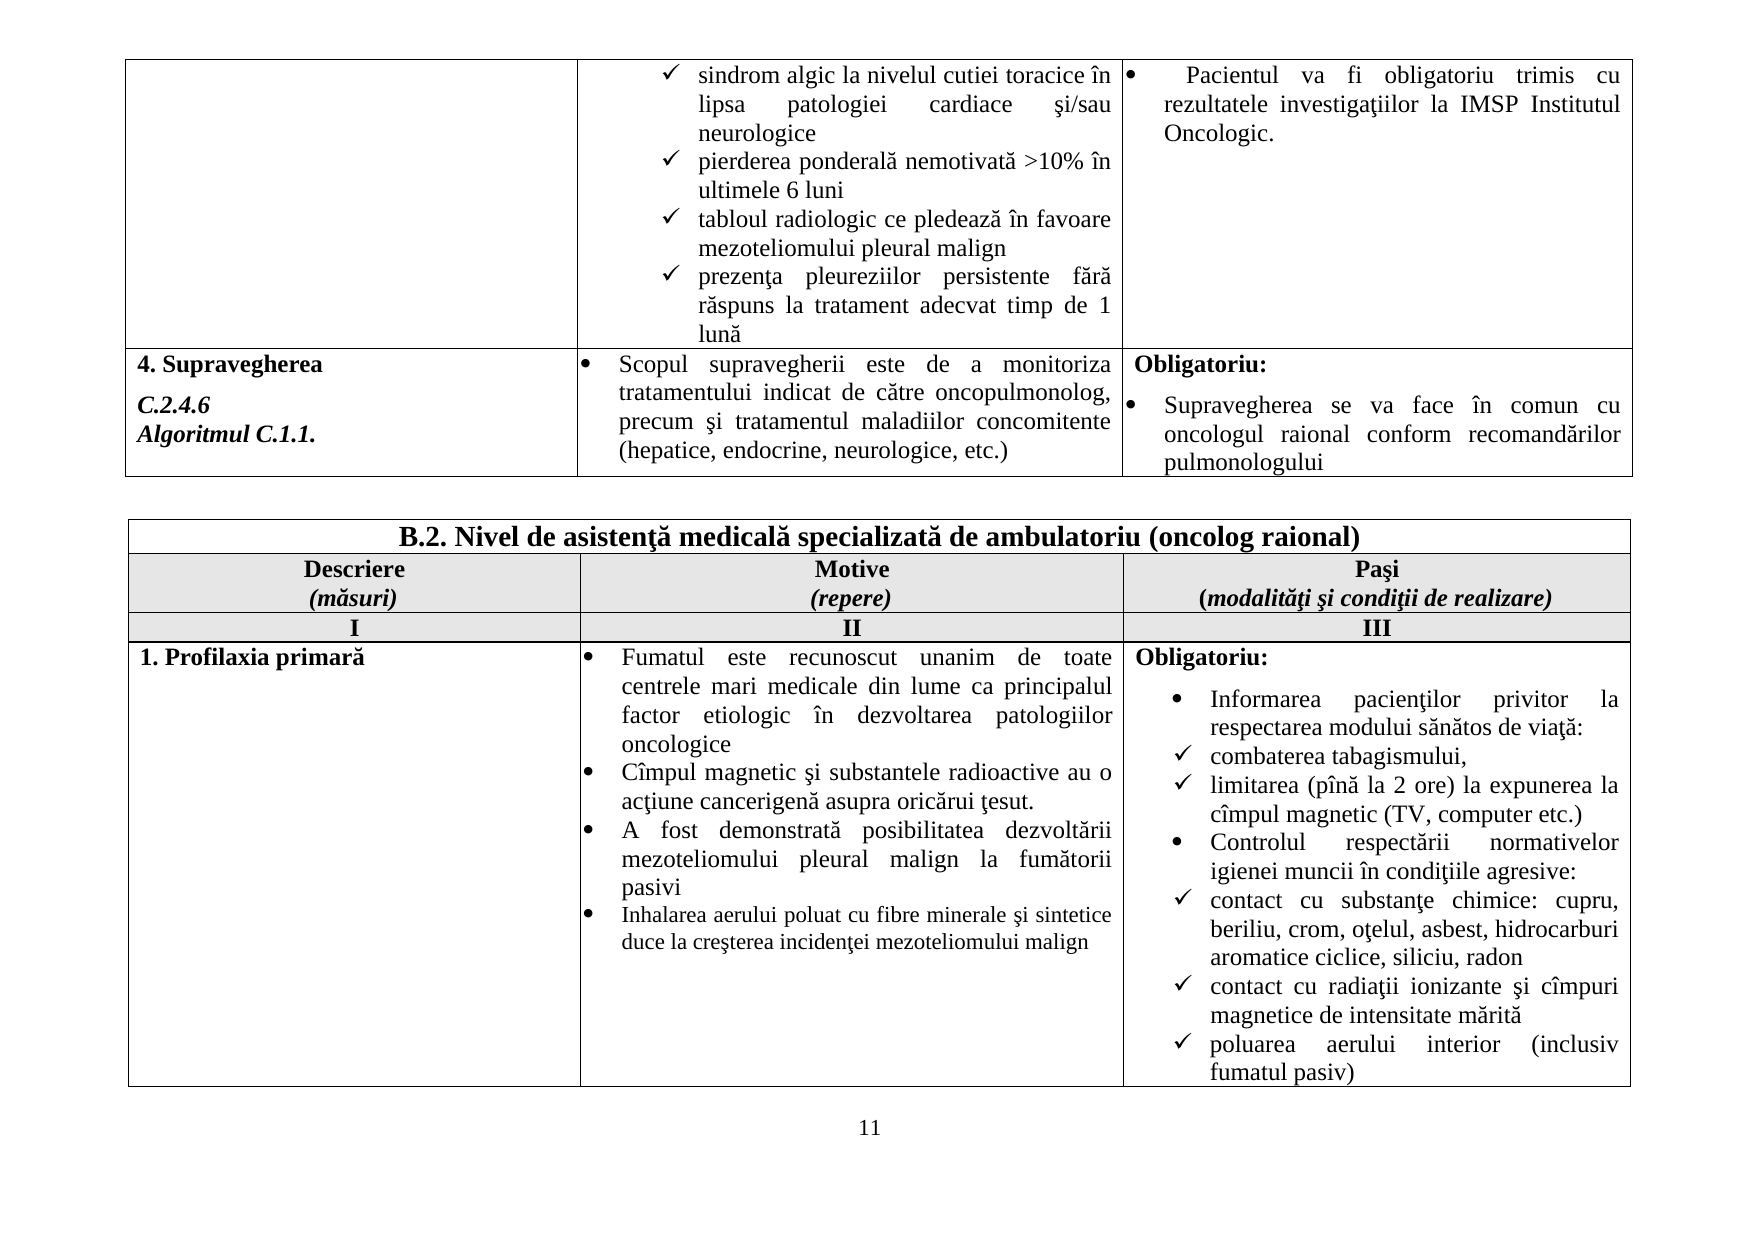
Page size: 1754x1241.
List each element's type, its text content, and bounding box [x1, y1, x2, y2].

table_cell Motive (repere) [581, 554, 1123, 612]
table_cell III [1124, 613, 1630, 641]
table_cell Paşi (modalităţi şi condiţii de realizare) [1124, 554, 1630, 612]
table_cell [129, 643, 580, 1086]
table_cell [126, 60, 577, 348]
table_cell II [581, 613, 1123, 641]
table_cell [1123, 60, 1632, 348]
table_cell Descriere (măsuri) [129, 554, 580, 612]
table_cell 4. Supravegherea C.2.4.6 Algoritmul C.1.1. [126, 349, 577, 476]
table_cell I [129, 613, 580, 641]
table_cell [1124, 643, 1630, 1086]
table_cell Obligatoriu: Supravegherea se va face în comun cu oncologul raional conform recomandărilor pulmonologului [1123, 349, 1632, 476]
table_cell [578, 60, 1122, 348]
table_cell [581, 643, 1123, 1086]
table_header B.2. Nivel de asistenţă medicală specializată de ambulatoriu (oncolog raional) [129, 520, 1630, 553]
table_cell Scopul supravegherii este de a monitoriza tratamentului indicat de către oncopulmonolog, precum şi tratamentul maladiilor concomitente (hepatice, endocrine, neurologice, etc.) [578, 349, 1122, 476]
